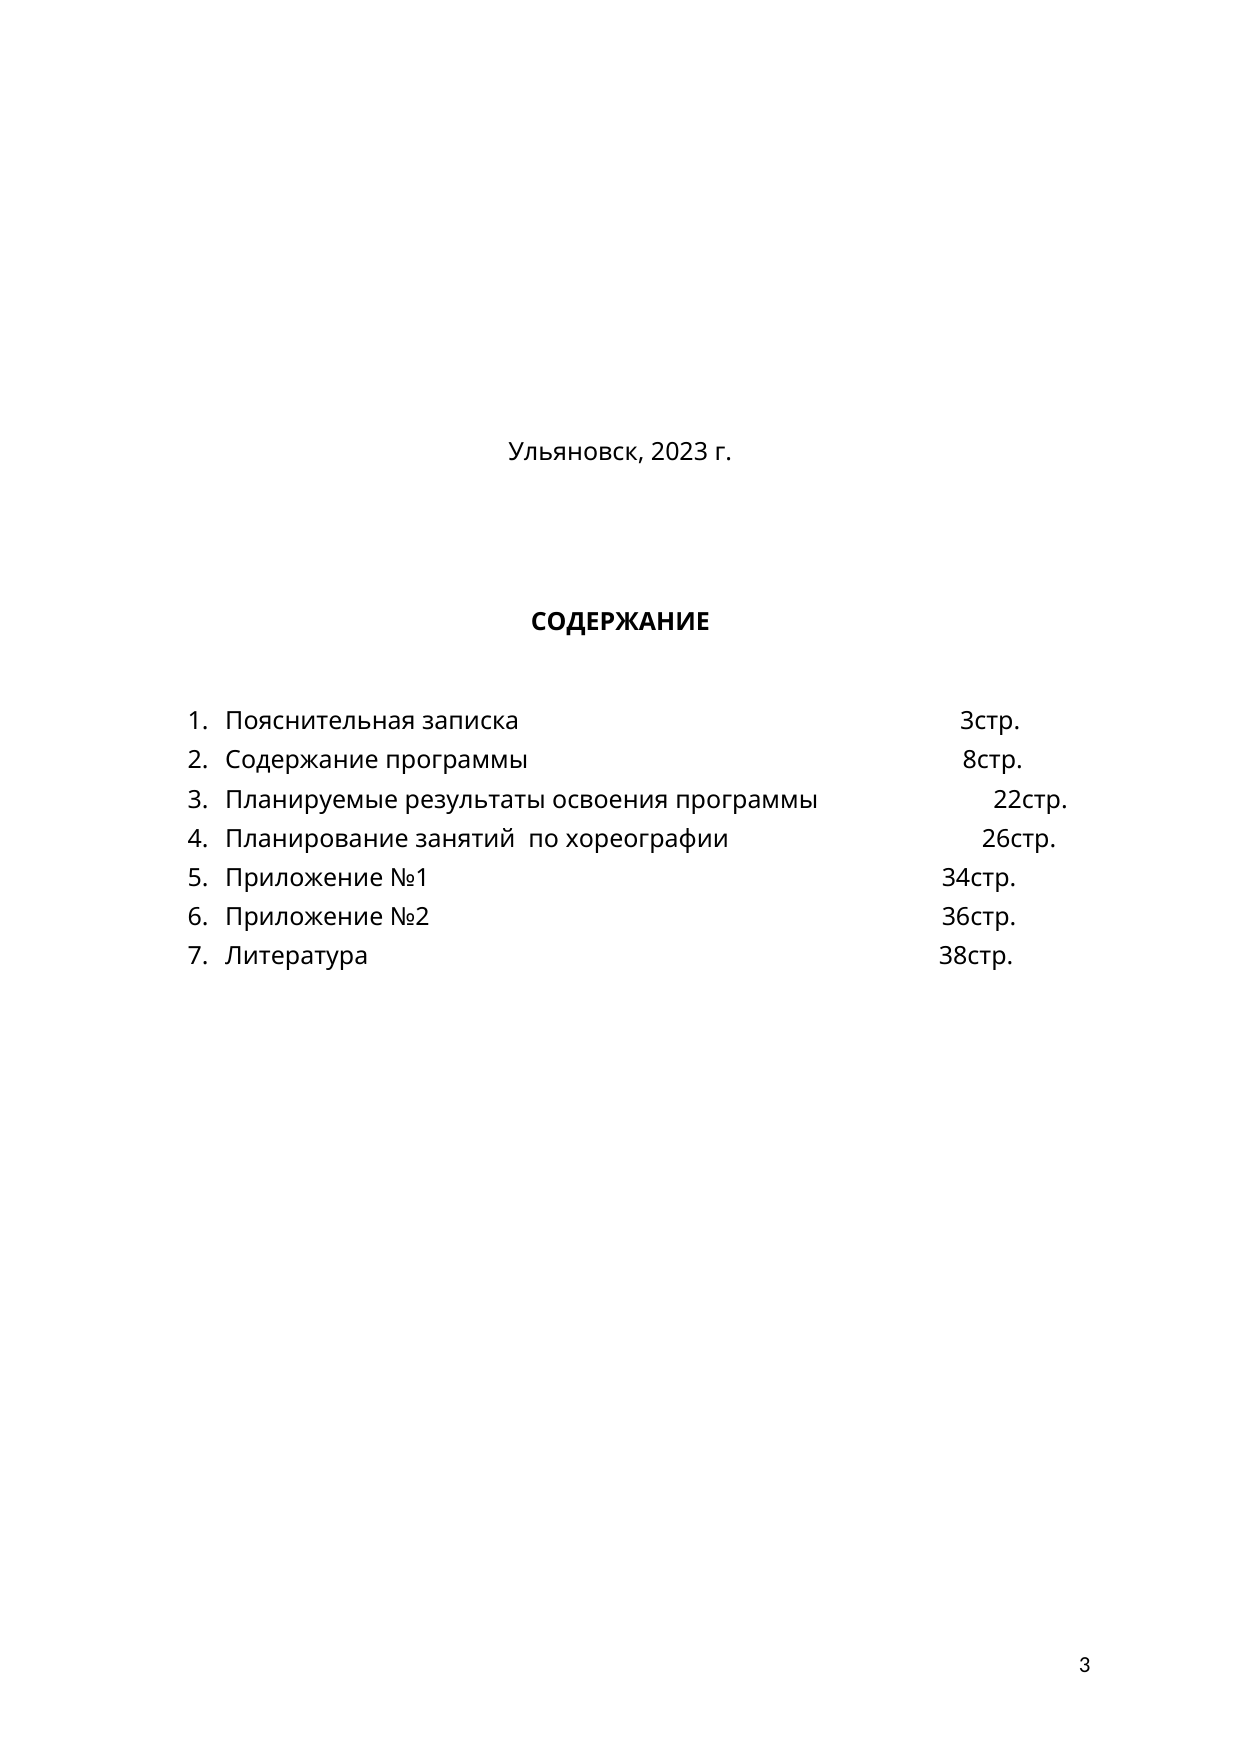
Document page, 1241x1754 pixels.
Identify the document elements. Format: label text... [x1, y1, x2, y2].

list Содержание программы 8стр. [187, 742, 1090, 776]
text Ульяновск, 2023 г. [150, 434, 1090, 468]
list Планируемые результаты освоения программы 22стр. [187, 781, 1090, 815]
list Планирование занятий по хореографии 26стр. [187, 820, 1090, 854]
list Пояснительная записка 3стр. [187, 703, 1090, 737]
list Приложение №1 34стр. [187, 859, 1090, 894]
list Литература 38стр. [187, 938, 1090, 972]
text СОДЕРЖАНИЕ [150, 603, 1090, 638]
list Приложение №2 36стр. [187, 899, 1090, 933]
